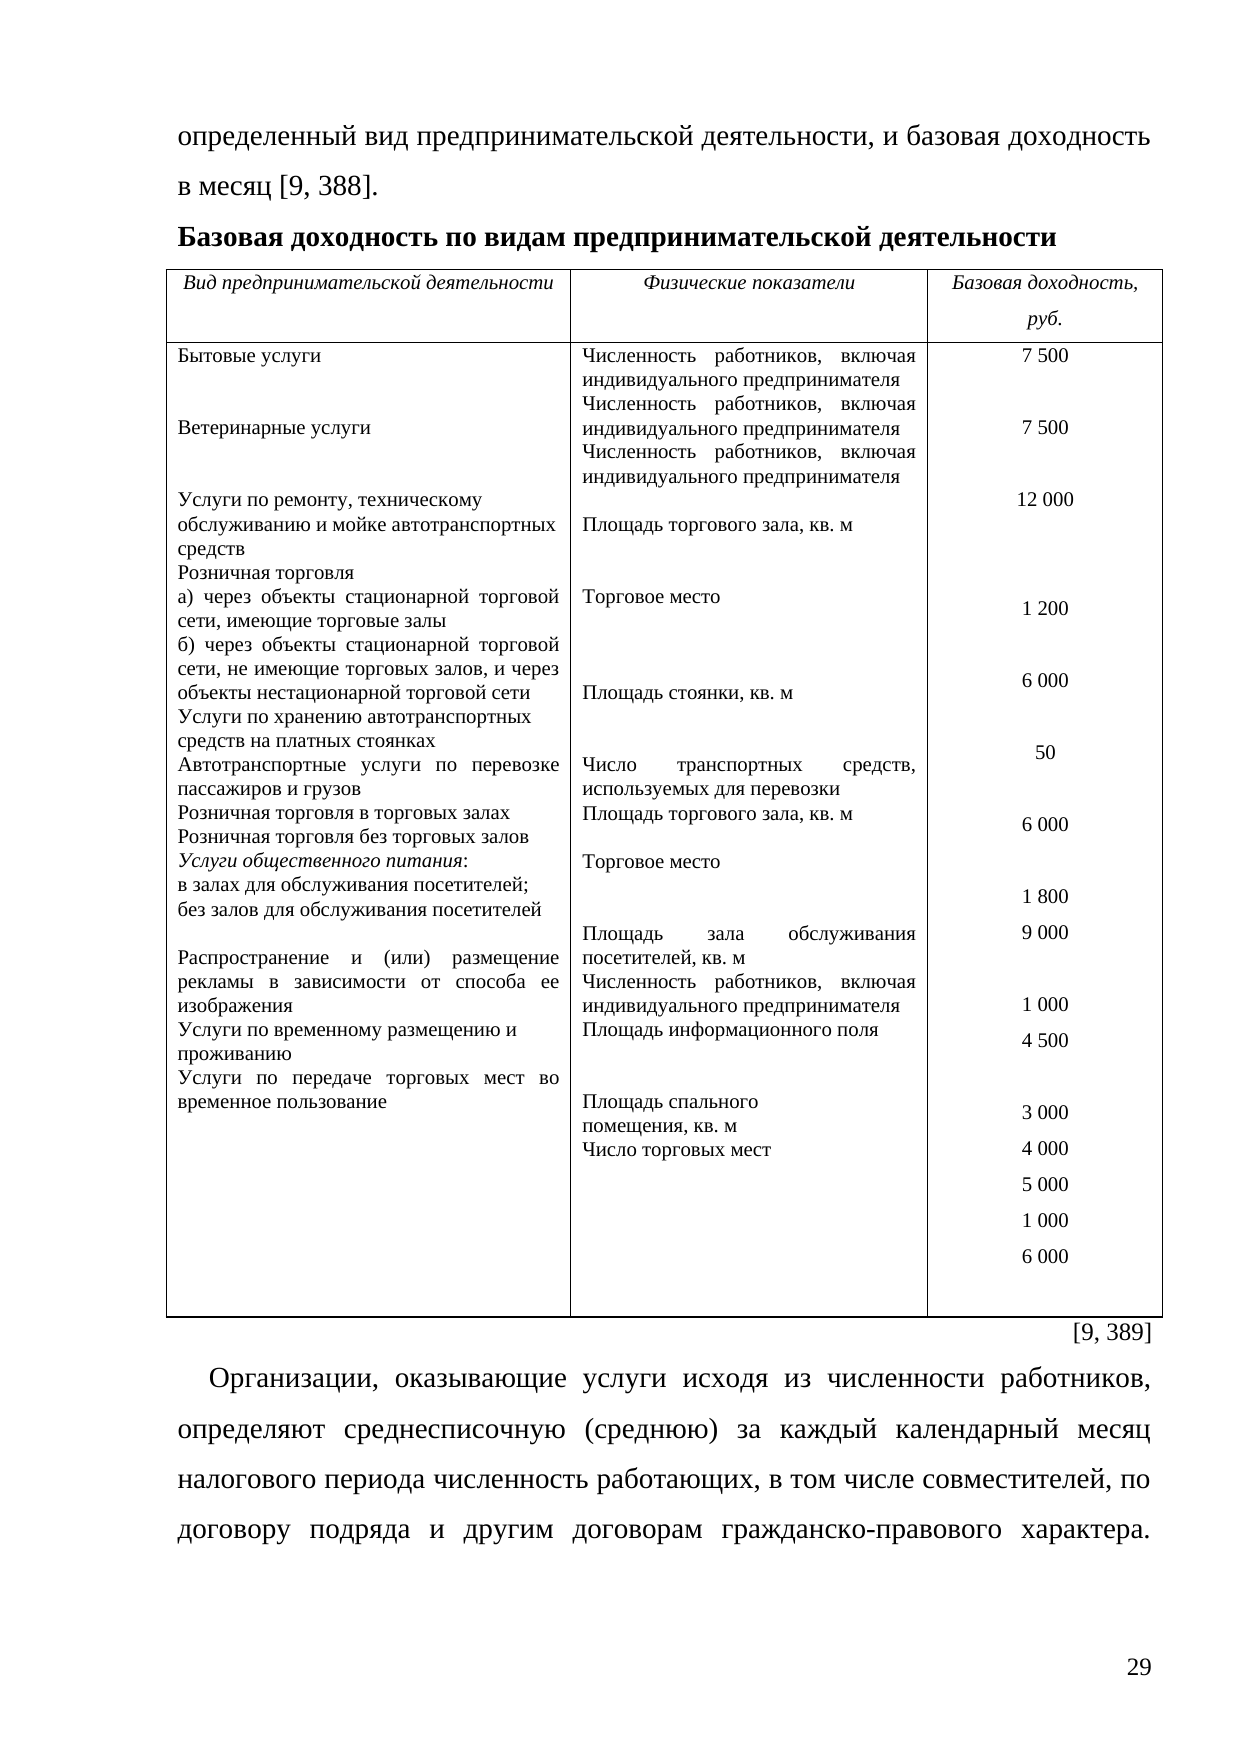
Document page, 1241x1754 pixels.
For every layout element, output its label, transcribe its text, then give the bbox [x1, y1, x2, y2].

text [177, 1361, 1152, 1545]
table_cell Бытовые услуги Ветеринарные услуги Услуги по ремонту, техническому обслуживанию и мойке автотранспортных средств Розничная торговля а) через объекты стационарной торговой сети, имеющие торговые залы б) через объекты стационарной торговой сети, не имеющие торговых залов, и через объекты нестационарной торговой сети Услуги по хранению автотранспортных средств на платных стоянках Автотранспортные услуги по перевозке пассажиров и грузов Розничная торговля в торговых залах Розничная торговля без торговых залов Услуги общественного питания: в залах для обслуживания посетителей; без залов для обслуживания посетителей Распространение и (или) размещение рекламы в зависимости от способа ее изображения Услуги по временному размещению и проживанию Услуги по передаче торговых мест во временное пользование [167, 343, 570, 1316]
table_cell 7 500 7 500 12 000 1 200 6 000 50 6 000 1 800 9 000 1 000 4 500 3 000 4 000 5 000 1 000 6 000 [928, 343, 1162, 1316]
table_header Физические показатели [571, 270, 927, 342]
table_cell Численность работников, включая индивидуального предпринимателя Численность работников, включая индивидуального предпринимателя Численность работников, включая индивидуального предпринимателя Площадь торгового зала, кв. м Торговое место Площадь стоянки, кв. м Число транспортных средств, используемых для перевозки Площадь торгового зала, кв. м Торговое место Площадь зала обслуживания посетителей, кв. м Численность работников, включая индивидуального предпринимателя Площадь информационного поля Площадь спального помещения, кв. м Число торговых мест [571, 343, 927, 1316]
table_header Базовая доходность, руб. [928, 270, 1162, 342]
text [9, 389] [177, 1318, 1152, 1346]
text Базовая доходность по видам предпринимательской деятельности [177, 219, 1152, 252]
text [177, 118, 1152, 202]
table_header Вид предпринимательской деятельности [167, 270, 570, 342]
